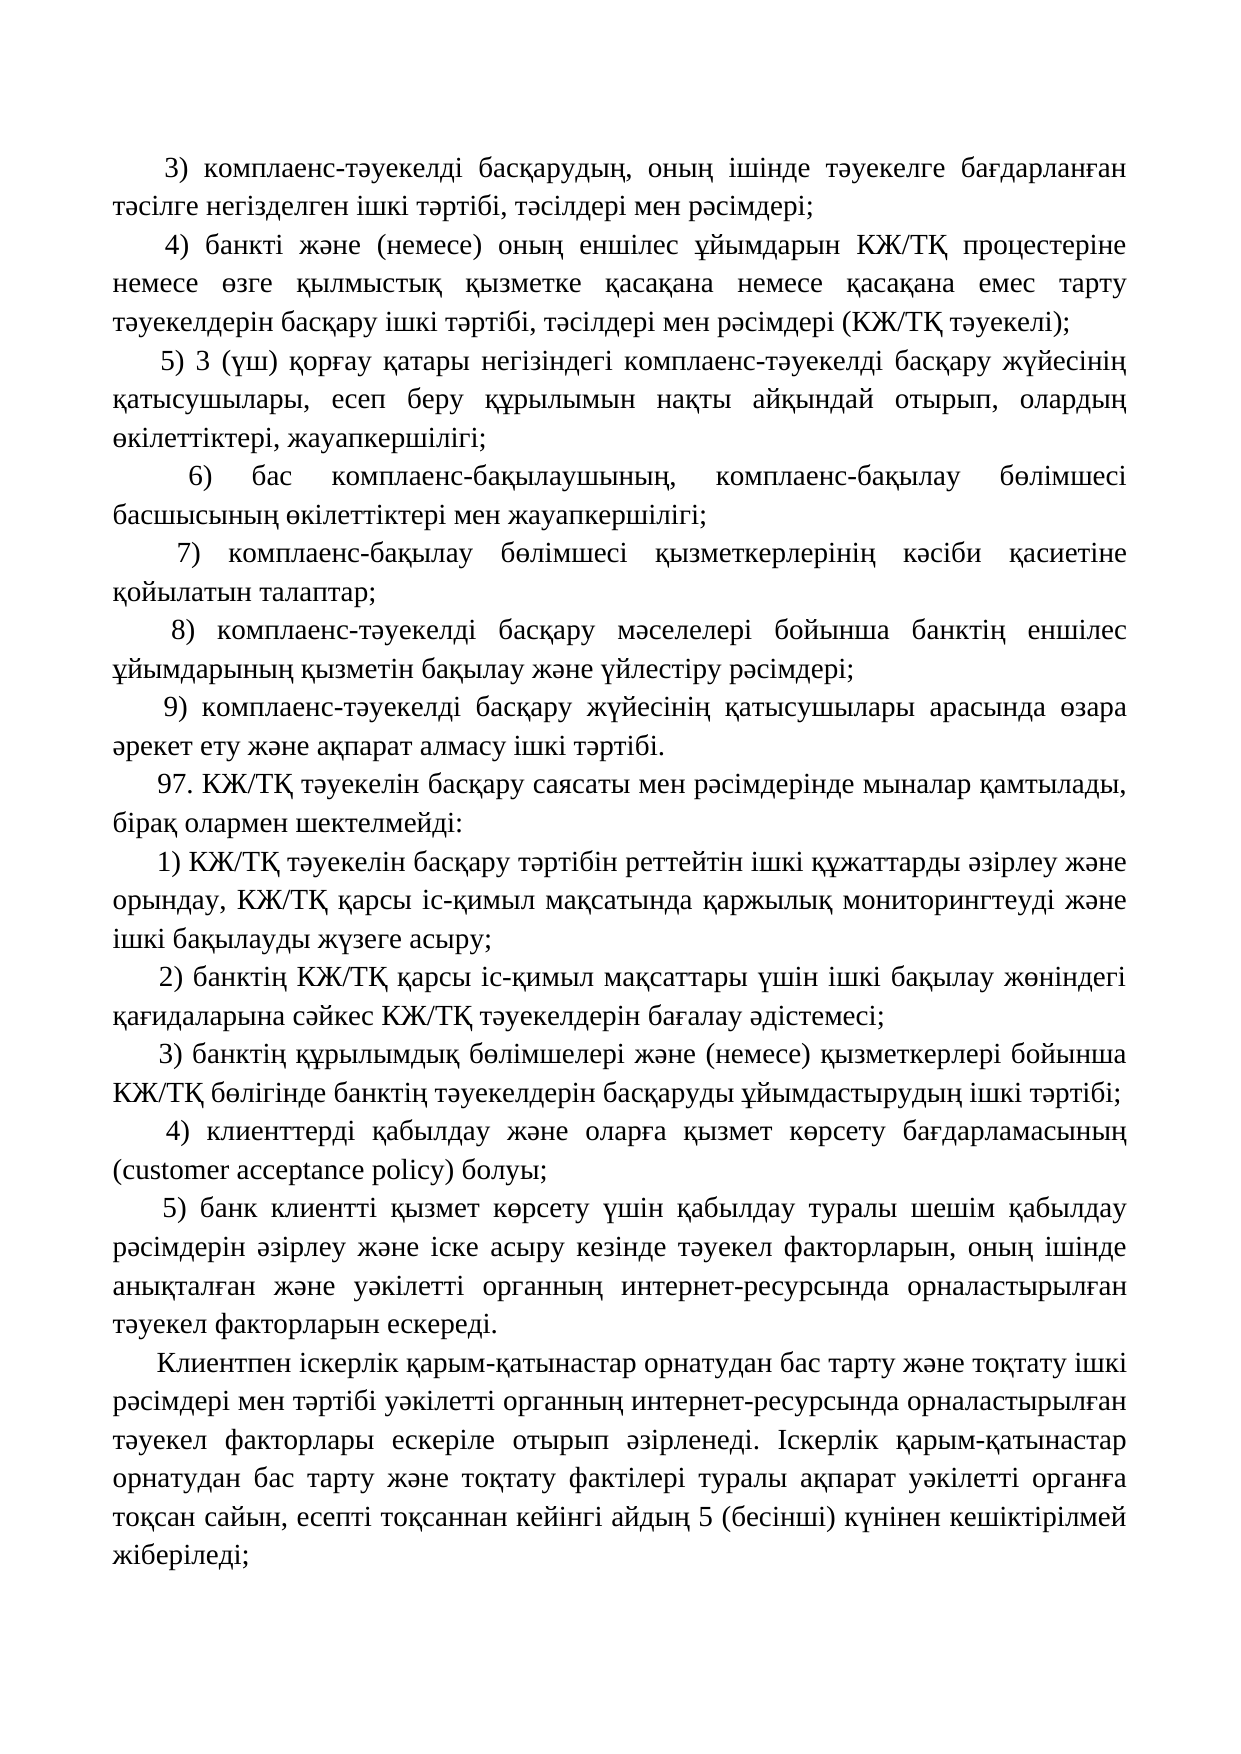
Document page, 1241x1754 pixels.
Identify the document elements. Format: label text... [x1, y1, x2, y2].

text 5) 3 (үш) қорғау қатары негізіндегі комплаенс-тәуекелді басқару жүйесінің қатысушылары, есеп беру құрылымын нақты айқындай отырып, олардың өкілеттіктері, жауапкершілігі; [112, 343, 1128, 453]
text 6) бас комплаенс-бақылаушының, комплаенс-бақылау бөлімшесі басшысының өкілеттіктері мен жауапкершілігі; [112, 458, 1128, 530]
text Клиентпен іскерлік қарым-қатынастар орнатудан бас тарту және тоқтату ішкі рәсімдері мен тәртібі уәкілетті органның интернет-ресурсында орналастырылған тәуекел факторлары ескеріле отырып әзірленеді. Іскерлік қарым-қатынастар орнатудан бас тарту және тоқтату фактілері туралы ақпарат уәкілетті органға тоқсан сайын, есепті тоқсаннан кейінгі айдың 5 (бесінші) күнінен кешіктірілмей жіберіледі; [112, 1345, 1128, 1571]
text 4) банкті және (немесе) оның еншілес ұйымдарын КЖ/ТҚ процестеріне немесе өзге қылмыстық қызметке қасақана немесе қасақана емес тарту тәуекелдерін басқару ішкі тәртібі, тәсілдері мен рәсімдері (КЖ/ТҚ тәуекелі); [112, 227, 1128, 338]
text 9) комплаенс-тәуекелді басқару жүйесінің қатысушылары арасында өзара әрекет ету және ақпарат алмасу ішкі тәртібі. [112, 689, 1128, 762]
text 3) банктің құрылымдық бөлімшелері және (немесе) қызметкерлері бойынша КЖ/ТҚ бөлігінде банктің тәуекелдерін басқаруды ұйымдастырудың ішкі тәртібі; [112, 1036, 1128, 1108]
text 3) комплаенс-тәуекелді басқарудың, оның ішінде тәуекелге бағдарланған тәсілге негізделген ішкі тәртібі, тәсілдері мен рәсімдері; [112, 150, 1128, 222]
text 4) клиенттерді қабылдау және оларға қызмет көрсету бағдарламасының (customer acceptance policy) болуы; [112, 1113, 1128, 1186]
text 8) комплаенс-тәуекелді басқару мәселелері бойынша банктің еншілес ұйымдарының қызметін бақылау және үйлестіру рәсімдері; [112, 612, 1128, 684]
text 1) КЖ/ТҚ тәуекелін басқару тәртібін реттейтін ішкі құжаттарды әзірлеу және орындау, КЖ/ТҚ қарсы іс-қимыл мақсатында қаржылық мониторингтеуді және ішкі бақылауды жүзеге асыру; [112, 844, 1128, 954]
text 5) банк клиентті қызмет көрсету үшін қабылдау туралы шешім қабылдау рәсімдерін әзірлеу және іске асыру кезінде тәуекел факторларын, оның ішінде анықталған және уәкілетті органның интернет-ресурсында орналастырылған тәуекел факторларын ескереді. [112, 1191, 1128, 1340]
text 7) комплаенс-бақылау бөлімшесі қызметкерлерінің кәсіби қасиетіне қойылатын талаптар; [112, 535, 1128, 607]
text 2) банктің КЖ/ТҚ қарсы іс-қимыл мақсаттары үшін ішкі бақылау жөніндегі қағидаларына сәйкес КЖ/ТҚ тәуекелдерін бағалау әдістемесі; [112, 959, 1128, 1031]
text 97. КЖ/ТҚ тәуекелін басқару саясаты мен рәсімдерінде мыналар қамтылады, бірақ олармен шектелмейді: [112, 767, 1128, 839]
